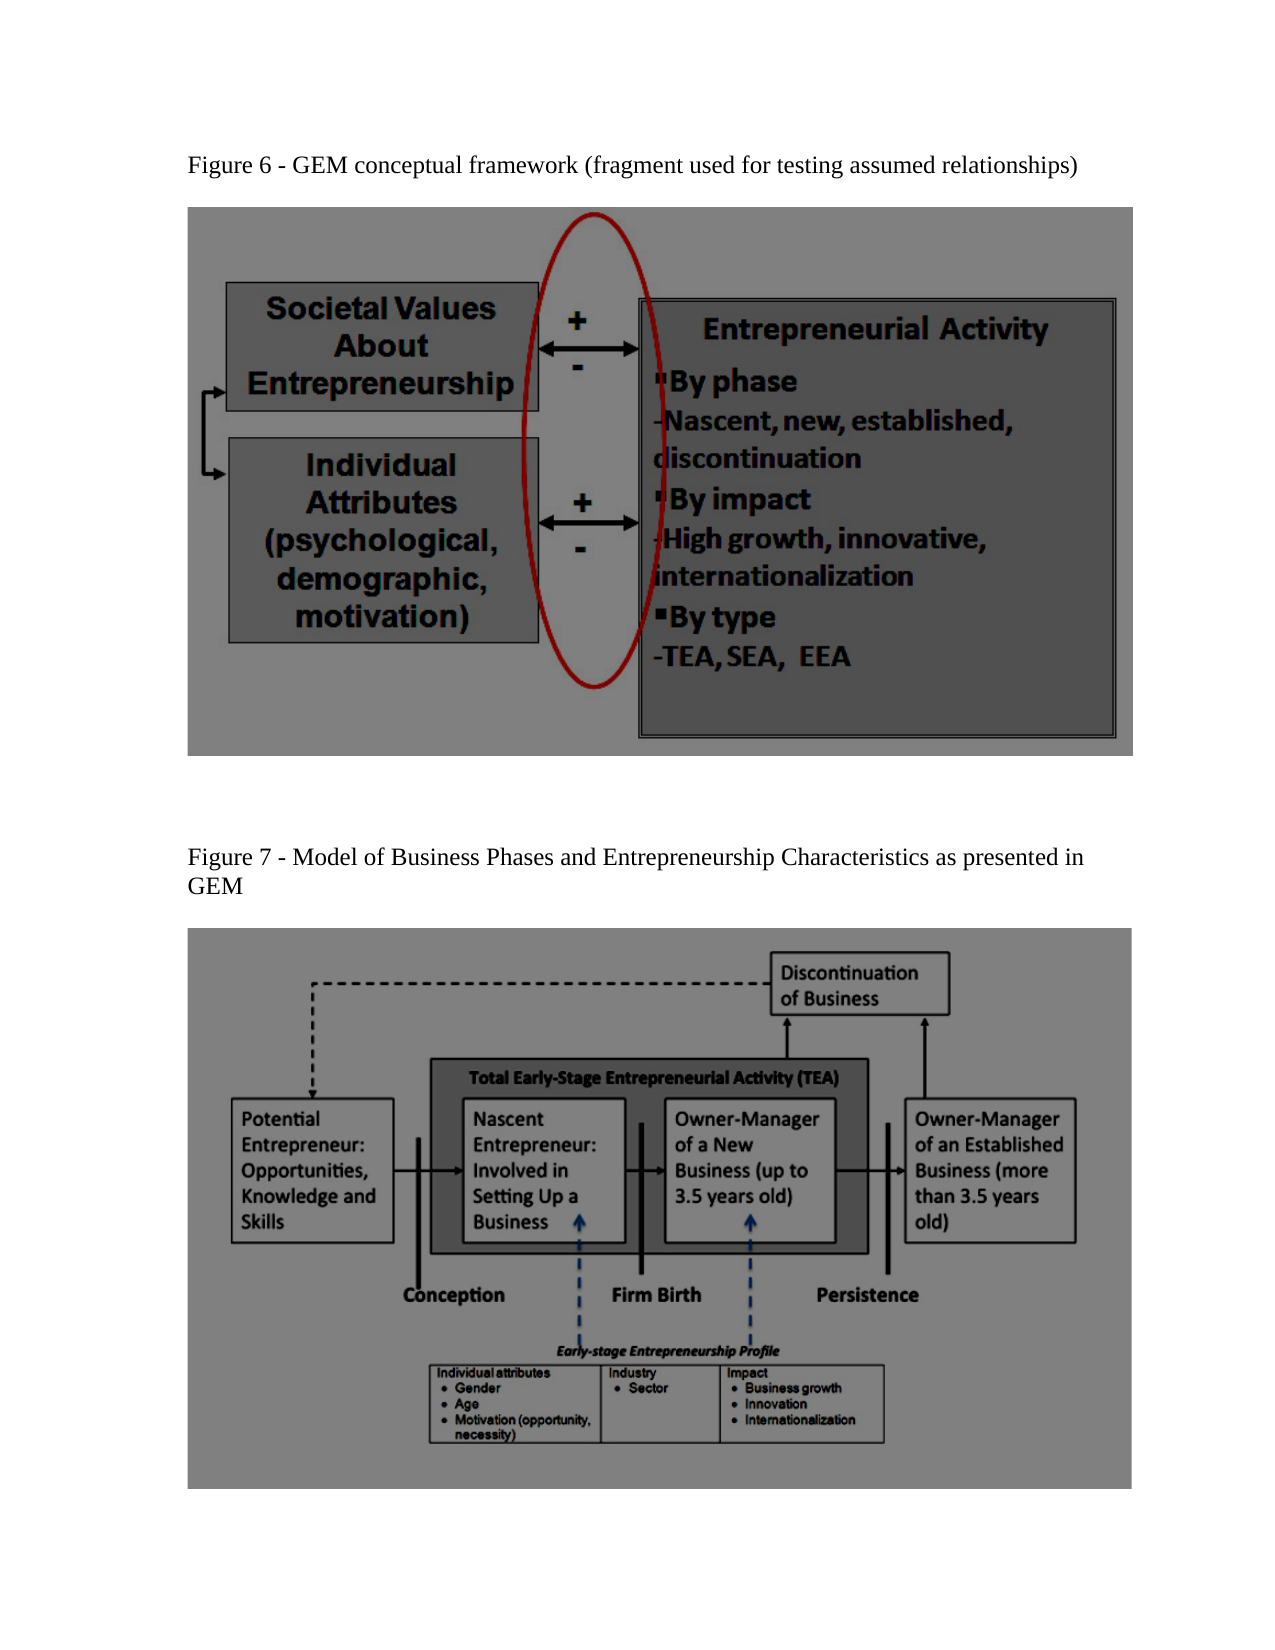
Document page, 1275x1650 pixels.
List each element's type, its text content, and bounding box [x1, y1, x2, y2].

text Figure 7 - Model of Business Phases and Entrepreneurship Characteristics as presented in GEM [187, 842, 1087, 899]
text Figure 6 - GEM conceptual framework (fragment used for testing assumed relationships) [187, 150, 1087, 179]
